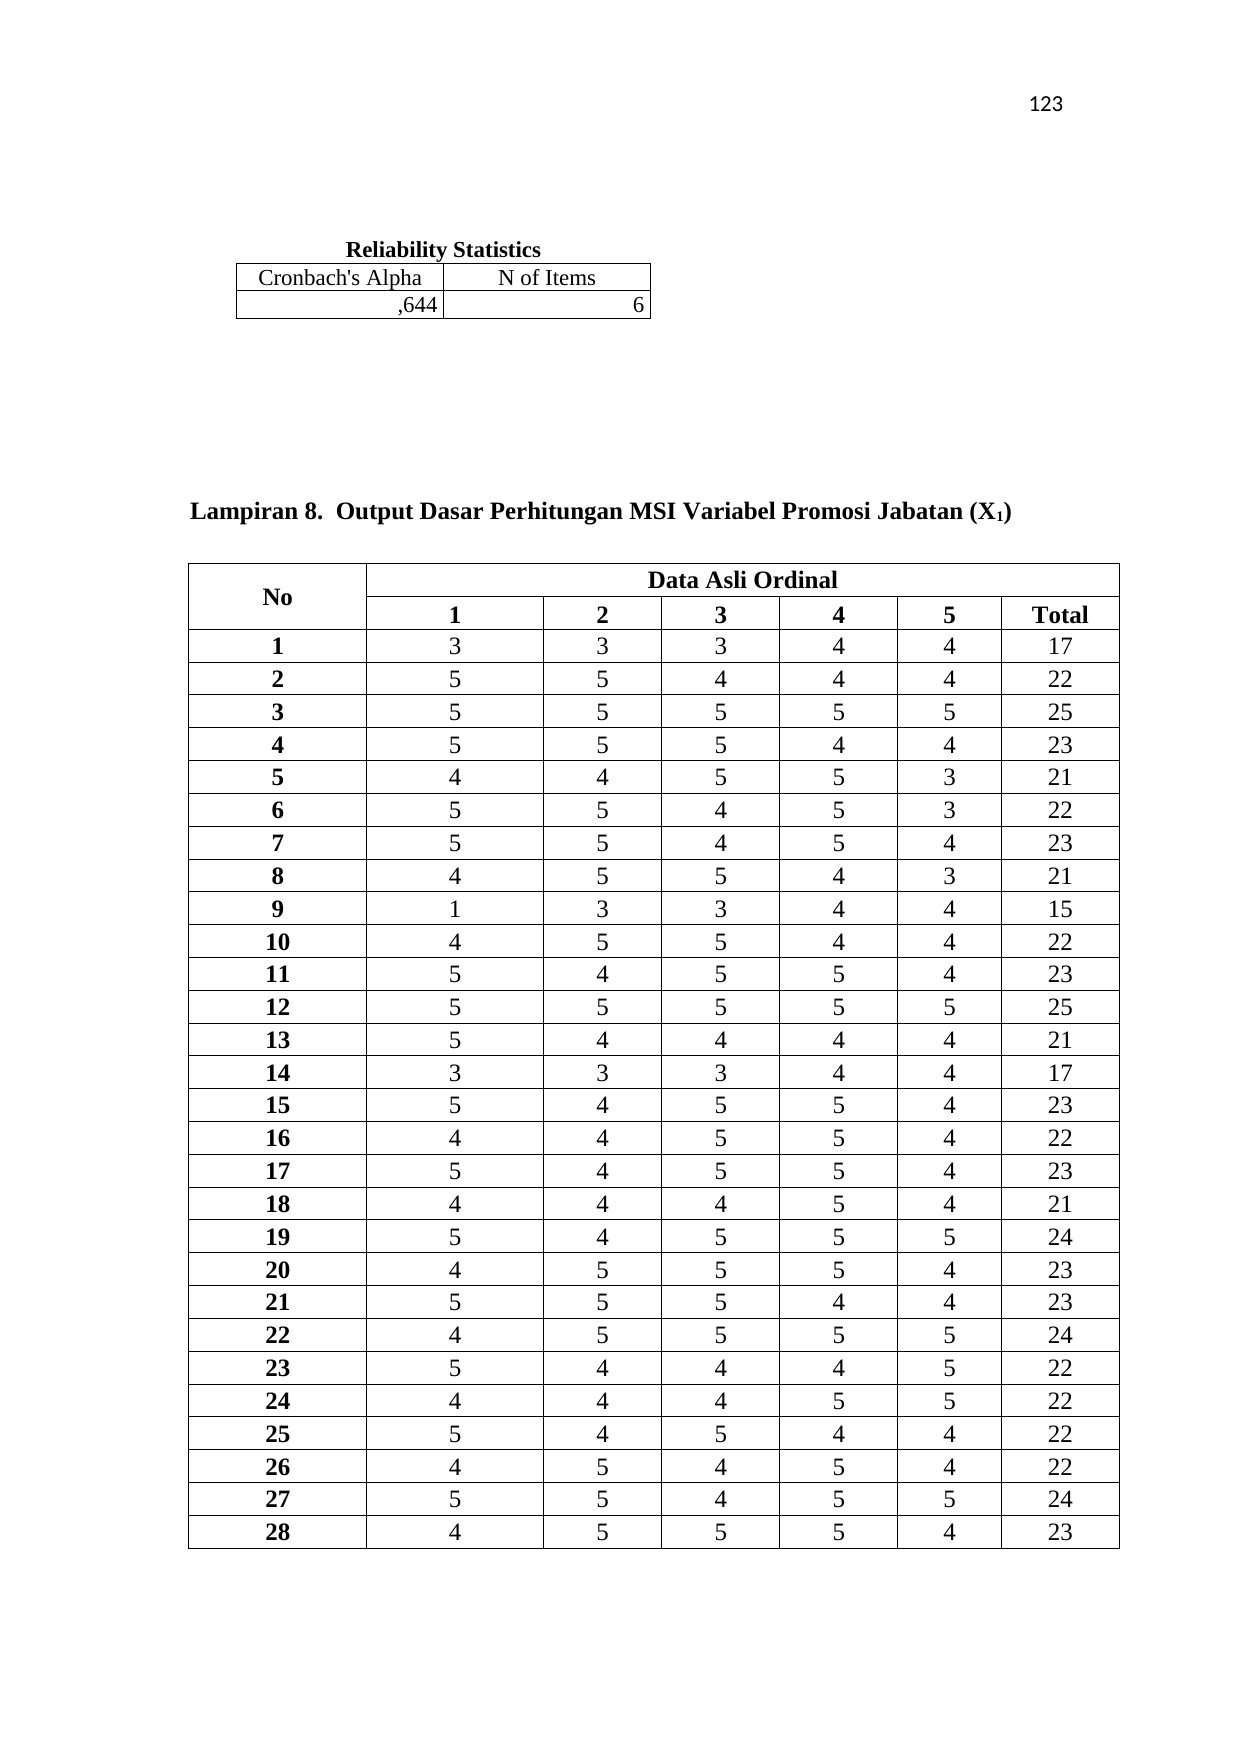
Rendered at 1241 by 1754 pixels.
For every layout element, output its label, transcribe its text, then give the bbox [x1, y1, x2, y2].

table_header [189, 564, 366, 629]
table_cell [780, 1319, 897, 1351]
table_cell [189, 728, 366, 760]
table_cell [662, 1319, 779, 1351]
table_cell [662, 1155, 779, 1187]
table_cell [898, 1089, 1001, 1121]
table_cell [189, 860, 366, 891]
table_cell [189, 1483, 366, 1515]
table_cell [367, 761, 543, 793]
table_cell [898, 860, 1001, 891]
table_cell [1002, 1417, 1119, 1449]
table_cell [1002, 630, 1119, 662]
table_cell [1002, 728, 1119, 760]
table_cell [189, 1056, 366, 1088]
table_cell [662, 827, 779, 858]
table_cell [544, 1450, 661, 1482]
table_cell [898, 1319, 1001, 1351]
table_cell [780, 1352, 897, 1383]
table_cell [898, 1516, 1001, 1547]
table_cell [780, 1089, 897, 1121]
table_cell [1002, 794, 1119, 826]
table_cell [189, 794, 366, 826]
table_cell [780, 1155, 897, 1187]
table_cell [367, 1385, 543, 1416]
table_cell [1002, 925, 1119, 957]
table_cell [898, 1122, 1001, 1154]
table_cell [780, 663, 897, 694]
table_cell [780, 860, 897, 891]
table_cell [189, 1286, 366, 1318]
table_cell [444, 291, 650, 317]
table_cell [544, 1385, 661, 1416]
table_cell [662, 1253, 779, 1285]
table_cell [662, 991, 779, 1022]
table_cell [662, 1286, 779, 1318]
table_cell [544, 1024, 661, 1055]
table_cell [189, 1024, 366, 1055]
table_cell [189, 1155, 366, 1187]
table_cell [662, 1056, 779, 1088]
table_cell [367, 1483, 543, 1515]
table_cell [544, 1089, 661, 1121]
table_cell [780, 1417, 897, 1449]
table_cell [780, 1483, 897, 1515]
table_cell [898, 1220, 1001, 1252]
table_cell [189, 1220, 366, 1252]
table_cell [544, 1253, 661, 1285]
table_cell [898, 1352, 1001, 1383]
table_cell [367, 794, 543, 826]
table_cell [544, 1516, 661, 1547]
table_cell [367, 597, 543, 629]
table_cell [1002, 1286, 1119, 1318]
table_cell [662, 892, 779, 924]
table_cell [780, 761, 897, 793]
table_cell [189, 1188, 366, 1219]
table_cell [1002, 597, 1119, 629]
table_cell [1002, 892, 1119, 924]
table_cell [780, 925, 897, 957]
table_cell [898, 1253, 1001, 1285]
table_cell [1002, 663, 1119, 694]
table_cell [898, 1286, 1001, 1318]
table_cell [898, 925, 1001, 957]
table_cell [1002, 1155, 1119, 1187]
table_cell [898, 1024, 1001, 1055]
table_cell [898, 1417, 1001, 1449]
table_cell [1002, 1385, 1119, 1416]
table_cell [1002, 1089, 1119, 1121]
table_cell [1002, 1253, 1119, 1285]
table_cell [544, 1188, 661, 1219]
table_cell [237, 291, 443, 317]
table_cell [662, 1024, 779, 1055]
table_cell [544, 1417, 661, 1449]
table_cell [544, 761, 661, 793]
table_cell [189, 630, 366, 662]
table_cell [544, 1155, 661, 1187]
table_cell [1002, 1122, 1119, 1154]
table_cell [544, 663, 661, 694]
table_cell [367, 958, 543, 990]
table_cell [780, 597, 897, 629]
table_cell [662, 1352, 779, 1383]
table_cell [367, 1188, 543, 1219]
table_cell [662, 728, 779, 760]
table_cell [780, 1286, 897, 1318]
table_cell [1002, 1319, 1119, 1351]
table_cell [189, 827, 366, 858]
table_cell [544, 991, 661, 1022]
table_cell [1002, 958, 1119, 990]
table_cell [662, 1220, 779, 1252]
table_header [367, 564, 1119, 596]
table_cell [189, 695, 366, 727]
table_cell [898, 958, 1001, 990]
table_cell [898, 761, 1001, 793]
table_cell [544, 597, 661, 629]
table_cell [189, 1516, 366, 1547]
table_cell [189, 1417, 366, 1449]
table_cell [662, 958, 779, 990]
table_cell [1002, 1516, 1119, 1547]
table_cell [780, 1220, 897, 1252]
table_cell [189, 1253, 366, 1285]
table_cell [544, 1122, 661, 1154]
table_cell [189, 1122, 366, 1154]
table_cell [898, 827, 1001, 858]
text Lampiran 8. Output Dasar Perhitungan MSI Variabel Promosi Jabatan (X1) [177, 496, 1063, 525]
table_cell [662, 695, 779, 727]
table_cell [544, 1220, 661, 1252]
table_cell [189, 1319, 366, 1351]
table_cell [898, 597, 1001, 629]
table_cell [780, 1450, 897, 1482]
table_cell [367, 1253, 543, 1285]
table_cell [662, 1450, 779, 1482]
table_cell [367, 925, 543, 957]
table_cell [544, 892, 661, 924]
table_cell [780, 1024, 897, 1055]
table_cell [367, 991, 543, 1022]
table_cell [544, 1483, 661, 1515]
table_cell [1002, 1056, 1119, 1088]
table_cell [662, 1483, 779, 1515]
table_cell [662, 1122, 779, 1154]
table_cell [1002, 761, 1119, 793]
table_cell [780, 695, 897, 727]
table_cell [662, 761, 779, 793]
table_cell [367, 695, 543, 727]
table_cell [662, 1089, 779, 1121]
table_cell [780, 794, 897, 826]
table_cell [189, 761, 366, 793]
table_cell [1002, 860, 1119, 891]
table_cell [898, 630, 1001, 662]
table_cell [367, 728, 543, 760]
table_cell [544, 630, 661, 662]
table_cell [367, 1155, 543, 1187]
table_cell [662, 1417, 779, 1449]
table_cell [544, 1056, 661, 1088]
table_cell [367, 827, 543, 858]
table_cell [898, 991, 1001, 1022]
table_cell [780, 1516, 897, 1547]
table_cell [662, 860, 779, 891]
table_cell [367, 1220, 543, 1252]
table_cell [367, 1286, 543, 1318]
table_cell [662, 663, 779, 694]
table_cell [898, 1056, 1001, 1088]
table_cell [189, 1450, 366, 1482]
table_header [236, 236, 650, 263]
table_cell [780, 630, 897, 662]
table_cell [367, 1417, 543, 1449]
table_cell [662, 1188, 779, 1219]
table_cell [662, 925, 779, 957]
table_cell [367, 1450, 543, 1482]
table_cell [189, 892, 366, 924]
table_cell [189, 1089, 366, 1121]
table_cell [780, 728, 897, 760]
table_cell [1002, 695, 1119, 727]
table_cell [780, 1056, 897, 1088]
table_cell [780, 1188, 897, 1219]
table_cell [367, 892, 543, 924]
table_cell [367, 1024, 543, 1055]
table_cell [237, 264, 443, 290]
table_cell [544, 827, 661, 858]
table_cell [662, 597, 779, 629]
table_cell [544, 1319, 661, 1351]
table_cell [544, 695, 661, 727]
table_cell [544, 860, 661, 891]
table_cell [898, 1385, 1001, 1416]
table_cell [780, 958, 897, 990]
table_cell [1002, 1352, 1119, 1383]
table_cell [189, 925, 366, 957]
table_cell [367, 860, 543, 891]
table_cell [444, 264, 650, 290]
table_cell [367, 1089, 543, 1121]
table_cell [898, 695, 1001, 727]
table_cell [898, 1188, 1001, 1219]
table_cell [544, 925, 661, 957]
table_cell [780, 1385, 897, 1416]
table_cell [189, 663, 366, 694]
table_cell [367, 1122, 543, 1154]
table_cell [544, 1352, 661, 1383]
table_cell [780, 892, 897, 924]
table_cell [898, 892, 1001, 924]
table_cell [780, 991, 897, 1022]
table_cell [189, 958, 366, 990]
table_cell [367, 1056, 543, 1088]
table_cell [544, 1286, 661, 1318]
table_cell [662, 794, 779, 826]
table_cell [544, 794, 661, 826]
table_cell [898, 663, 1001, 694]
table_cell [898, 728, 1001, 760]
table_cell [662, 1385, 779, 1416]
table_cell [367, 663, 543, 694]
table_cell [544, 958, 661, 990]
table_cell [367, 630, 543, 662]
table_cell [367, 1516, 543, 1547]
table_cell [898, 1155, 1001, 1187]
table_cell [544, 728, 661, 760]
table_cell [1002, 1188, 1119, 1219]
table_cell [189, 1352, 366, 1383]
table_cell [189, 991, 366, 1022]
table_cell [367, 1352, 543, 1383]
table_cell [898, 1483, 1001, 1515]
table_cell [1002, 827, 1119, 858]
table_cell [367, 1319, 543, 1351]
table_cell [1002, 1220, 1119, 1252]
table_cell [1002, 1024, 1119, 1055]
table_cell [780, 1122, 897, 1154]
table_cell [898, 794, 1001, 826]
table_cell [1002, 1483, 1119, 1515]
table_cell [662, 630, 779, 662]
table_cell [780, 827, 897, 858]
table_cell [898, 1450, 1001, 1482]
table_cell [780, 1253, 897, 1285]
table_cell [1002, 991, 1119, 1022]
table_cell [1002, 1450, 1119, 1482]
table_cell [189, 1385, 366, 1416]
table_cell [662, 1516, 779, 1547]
